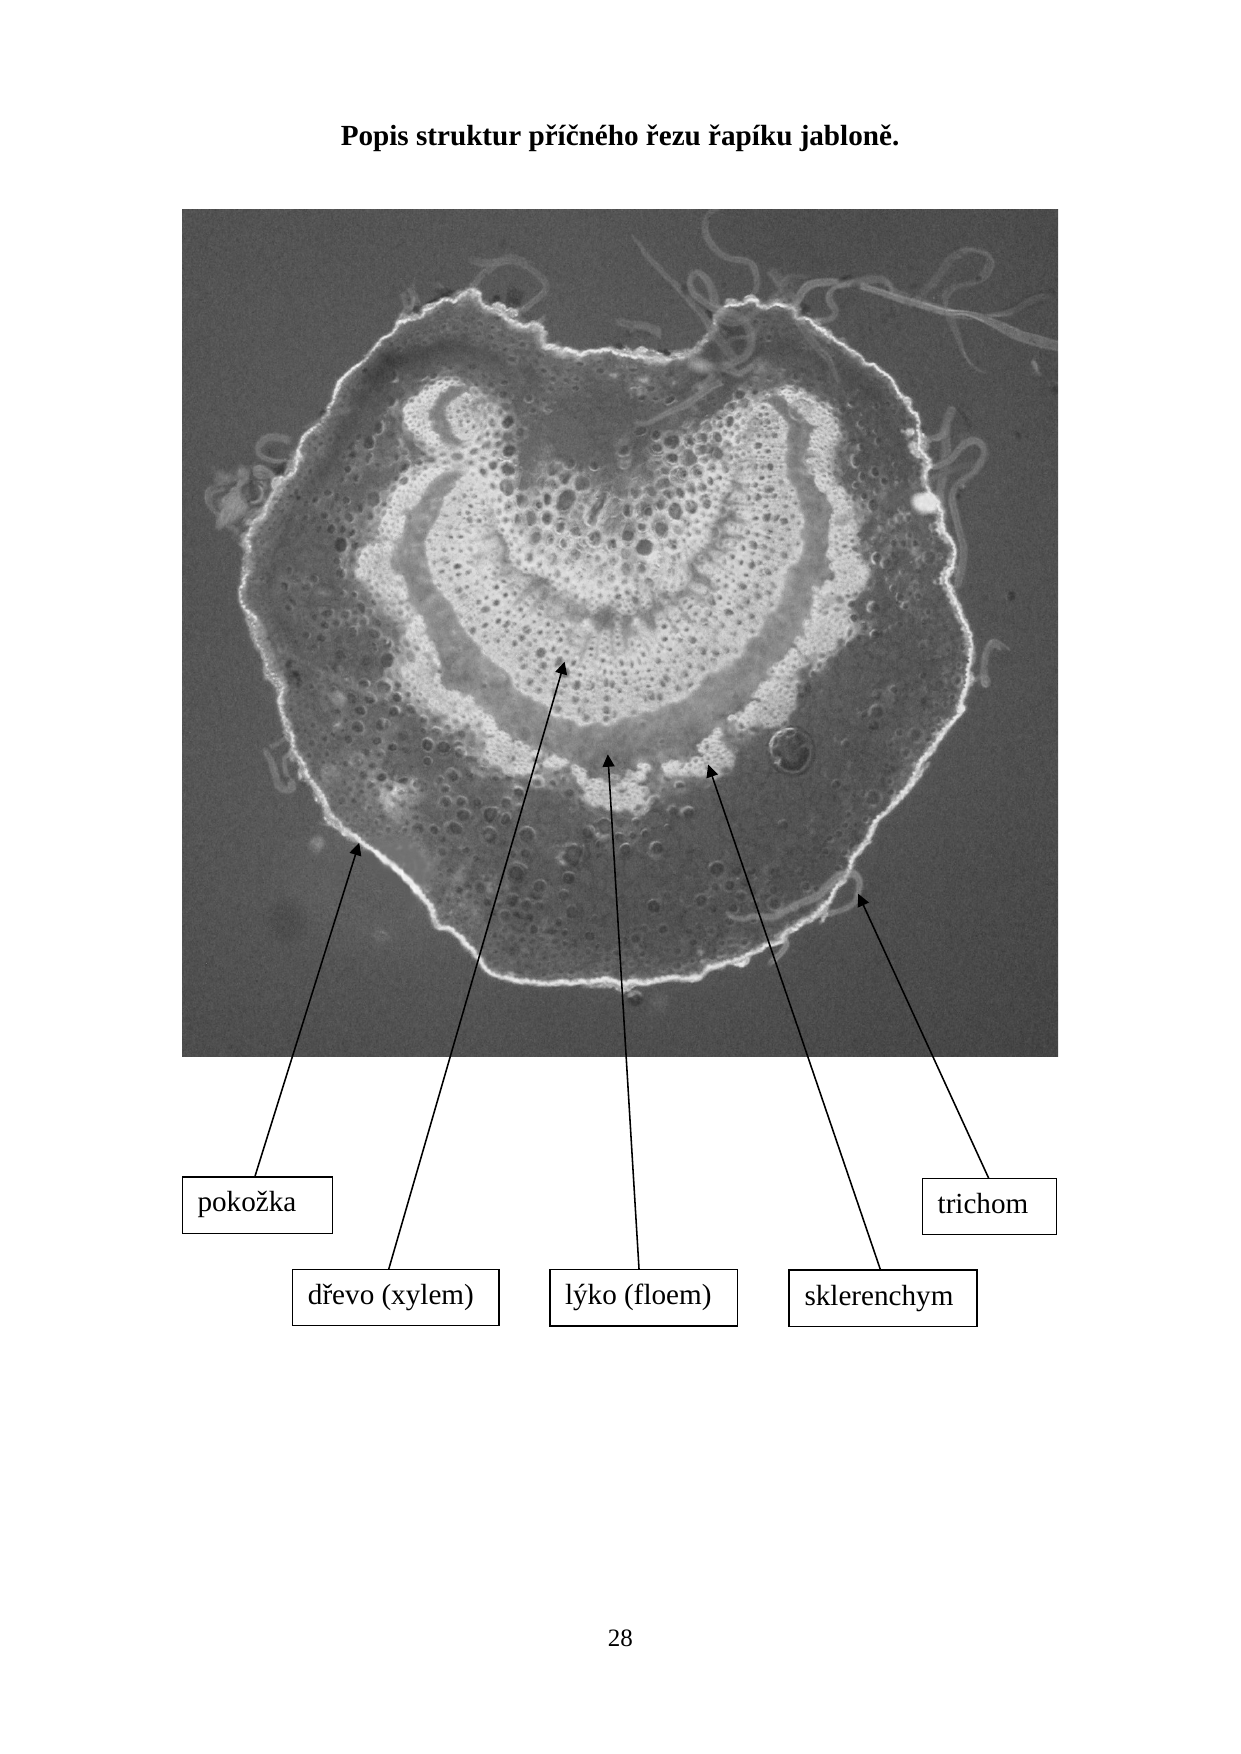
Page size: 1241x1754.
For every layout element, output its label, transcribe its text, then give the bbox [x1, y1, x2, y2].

text Popis struktur příčného řezu řapíku jabloně. [177, 118, 1063, 152]
